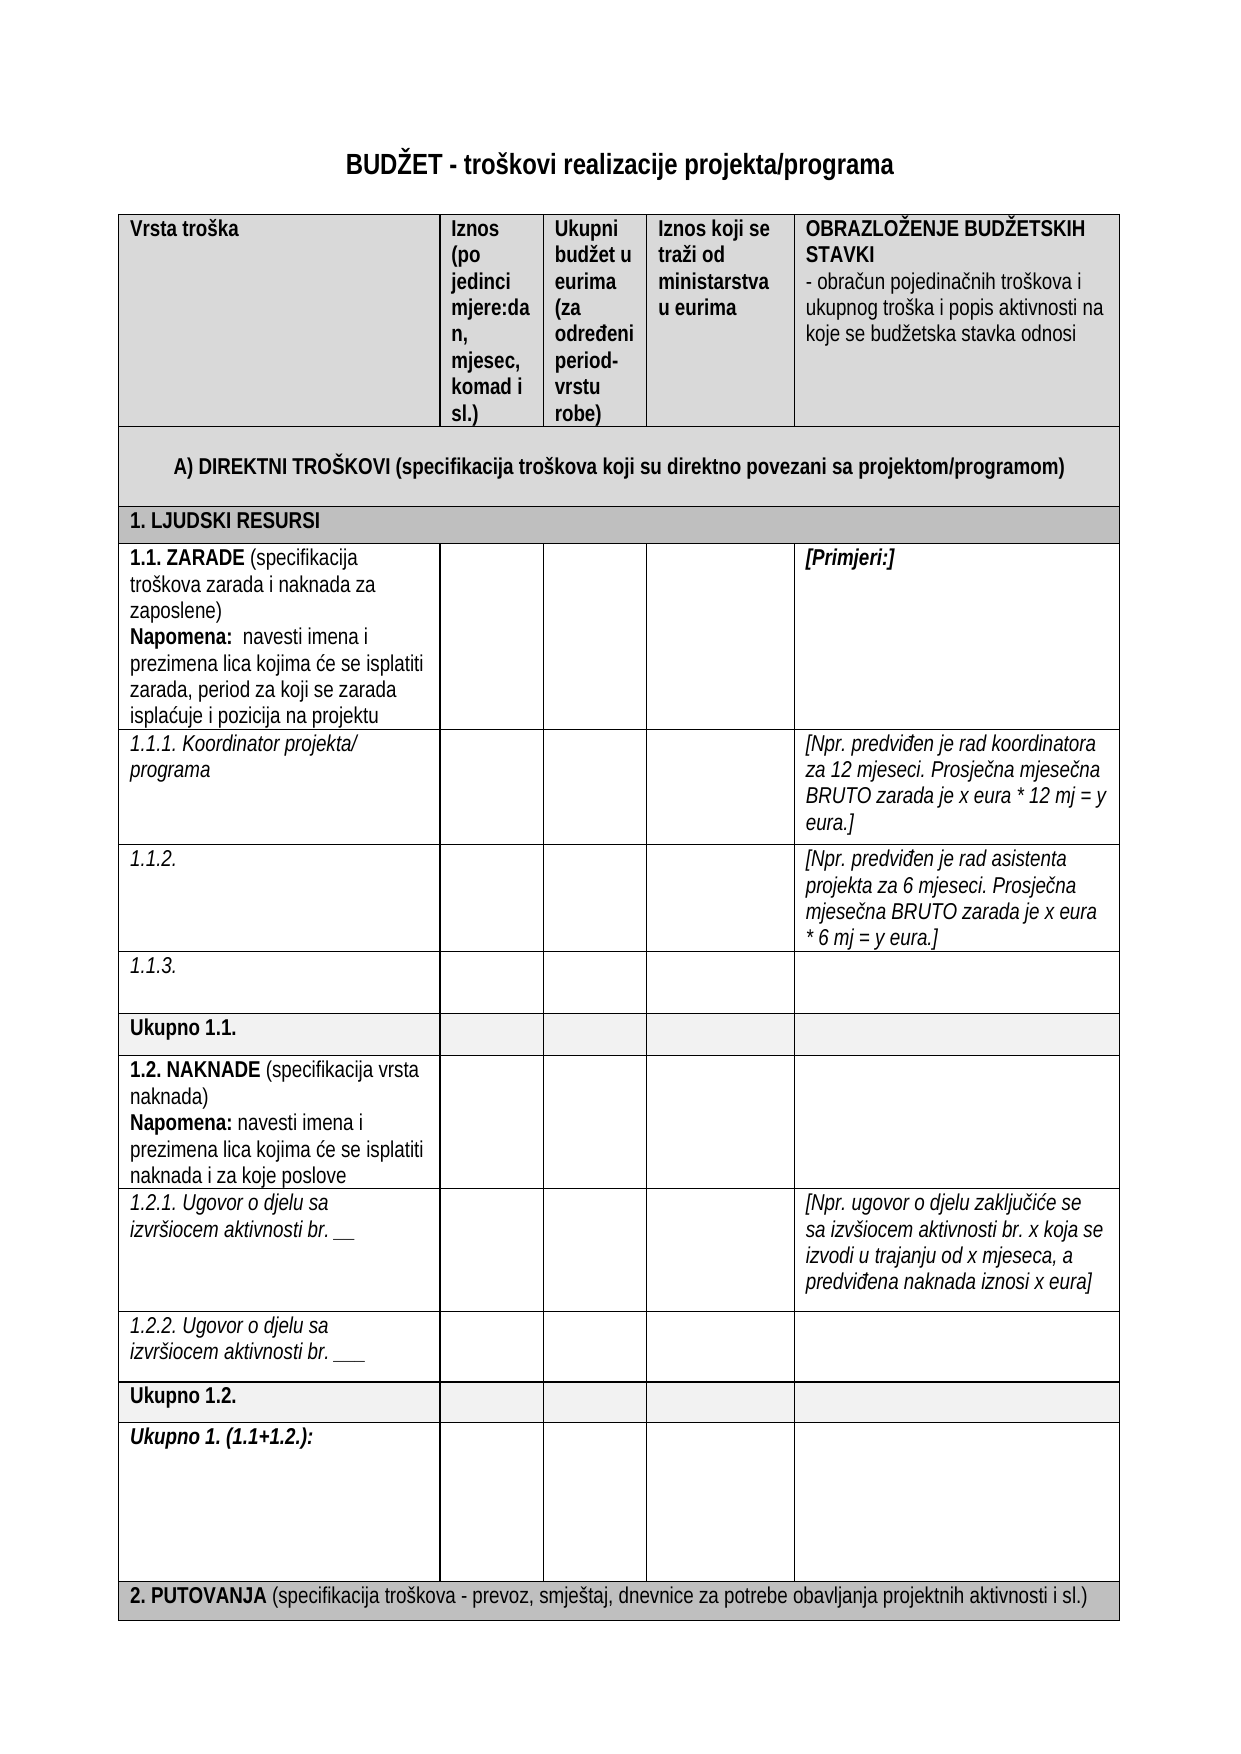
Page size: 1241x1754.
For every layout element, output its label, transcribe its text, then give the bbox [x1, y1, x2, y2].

table_cell [647, 845, 794, 951]
table_cell [441, 845, 543, 951]
table_cell [544, 1423, 646, 1581]
table_cell [795, 1423, 1119, 1581]
table_cell [441, 1014, 543, 1055]
table_cell 1.1.3. [119, 952, 439, 1013]
table_cell [544, 845, 646, 951]
table_cell [647, 1423, 794, 1581]
table_header Vrsta troška [119, 215, 439, 426]
table_cell [441, 1383, 543, 1422]
text BUDŽET - troškovi realizacije projekta/programa [118, 147, 1122, 181]
table_cell [441, 1312, 543, 1381]
table_cell [441, 1423, 543, 1581]
table_cell [647, 1189, 794, 1311]
table_cell [647, 1312, 794, 1381]
table_header Ukupni budžet u eurima (za određeni period-vrstu robe) [544, 215, 646, 426]
table_cell [544, 1056, 646, 1188]
table_header OBRAZLOŽENJE BUDŽETSKIH STAVKI - obračun pojedinačnih troškova i ukupnog troška i popis aktivnosti na koje se budžetska stavka odnosi [795, 215, 1119, 426]
table_cell [795, 952, 1119, 1013]
table_cell [544, 1014, 646, 1055]
table_cell [544, 1312, 646, 1381]
table_cell [647, 544, 794, 729]
table_cell [Npr. predviđen je rad koordinatora za 12 mjeseci. Prosječna mjesečna BRUTO zarada je x eura * 12 mj = y eura.] [795, 730, 1119, 844]
table_header Iznos (po jedinci mjere:dan, mjesec, komad i sl.) [441, 215, 543, 426]
table_cell [795, 1056, 1119, 1188]
table_cell [647, 952, 794, 1013]
table_cell [544, 1189, 646, 1311]
table_cell [441, 1056, 543, 1188]
table_header Iznos koji se traži od ministarstva u eurima [647, 215, 794, 426]
table_cell 1.2.1. Ugovor o djelu sa izvršiocem aktivnosti br. __ [119, 1189, 439, 1311]
table_cell [647, 1383, 794, 1422]
table_cell 1.1.1. Koordinator projekta/ programa [119, 730, 439, 844]
table_cell 1.1. ZARADE (specifikacija troškova zarada i naknada za zaposlene) Napomena: navesti imena i prezimena lica kojima će se isplatiti zarada, period za koji se zarada isplaćuje i pozicija na projektu [119, 544, 439, 729]
table_cell [795, 1312, 1119, 1381]
table_cell [647, 1056, 794, 1188]
table_cell [Primjeri:] [795, 544, 1119, 729]
table_cell [441, 1189, 543, 1311]
table_cell 1.2. NAKNADE (specifikacija vrsta naknada) Napomena: navesti imena i prezimena lica kojima će se isplatiti naknada i za koje poslove [119, 1056, 439, 1188]
table_cell [544, 1383, 646, 1422]
table_cell [Npr. ugovor o djelu zaključiće se sa izvšiocem aktivnosti br. x koja se izvodi u trajanju od x mjeseca, a predviđena naknada iznosi x eura] [795, 1189, 1119, 1311]
table_cell [795, 1383, 1119, 1422]
table_cell [544, 544, 646, 729]
table_cell [647, 730, 794, 844]
table_cell 1. LJUDSKI RESURSI [119, 507, 1119, 543]
table_cell Ukupno 1.1. [119, 1014, 439, 1055]
table_cell [Npr. predviđen je rad asistenta projekta za 6 mjeseci. Prosječna mjesečna BRUTO zarada je x eura * 6 mj = y eura.] [795, 845, 1119, 951]
table_cell [441, 952, 543, 1013]
table_cell [441, 544, 543, 729]
table_cell 1.2.2. Ugovor o djelu sa izvršiocem aktivnosti br. ___ [119, 1312, 439, 1381]
table_cell [441, 730, 543, 844]
table_cell [544, 952, 646, 1013]
table_cell Ukupno 1. (1.1+1.2.): [119, 1423, 439, 1581]
table_cell 1.1.2. [119, 845, 439, 951]
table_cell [119, 1582, 1119, 1620]
table_cell [647, 1014, 794, 1055]
table_cell [544, 730, 646, 844]
table_cell [795, 1014, 1119, 1055]
table_cell A) DIREKTNI TROŠKOVI (specifikacija troškova koji su direktno povezani sa projektom/programom) [119, 427, 1119, 506]
table_cell Ukupno 1.2. [119, 1383, 439, 1422]
